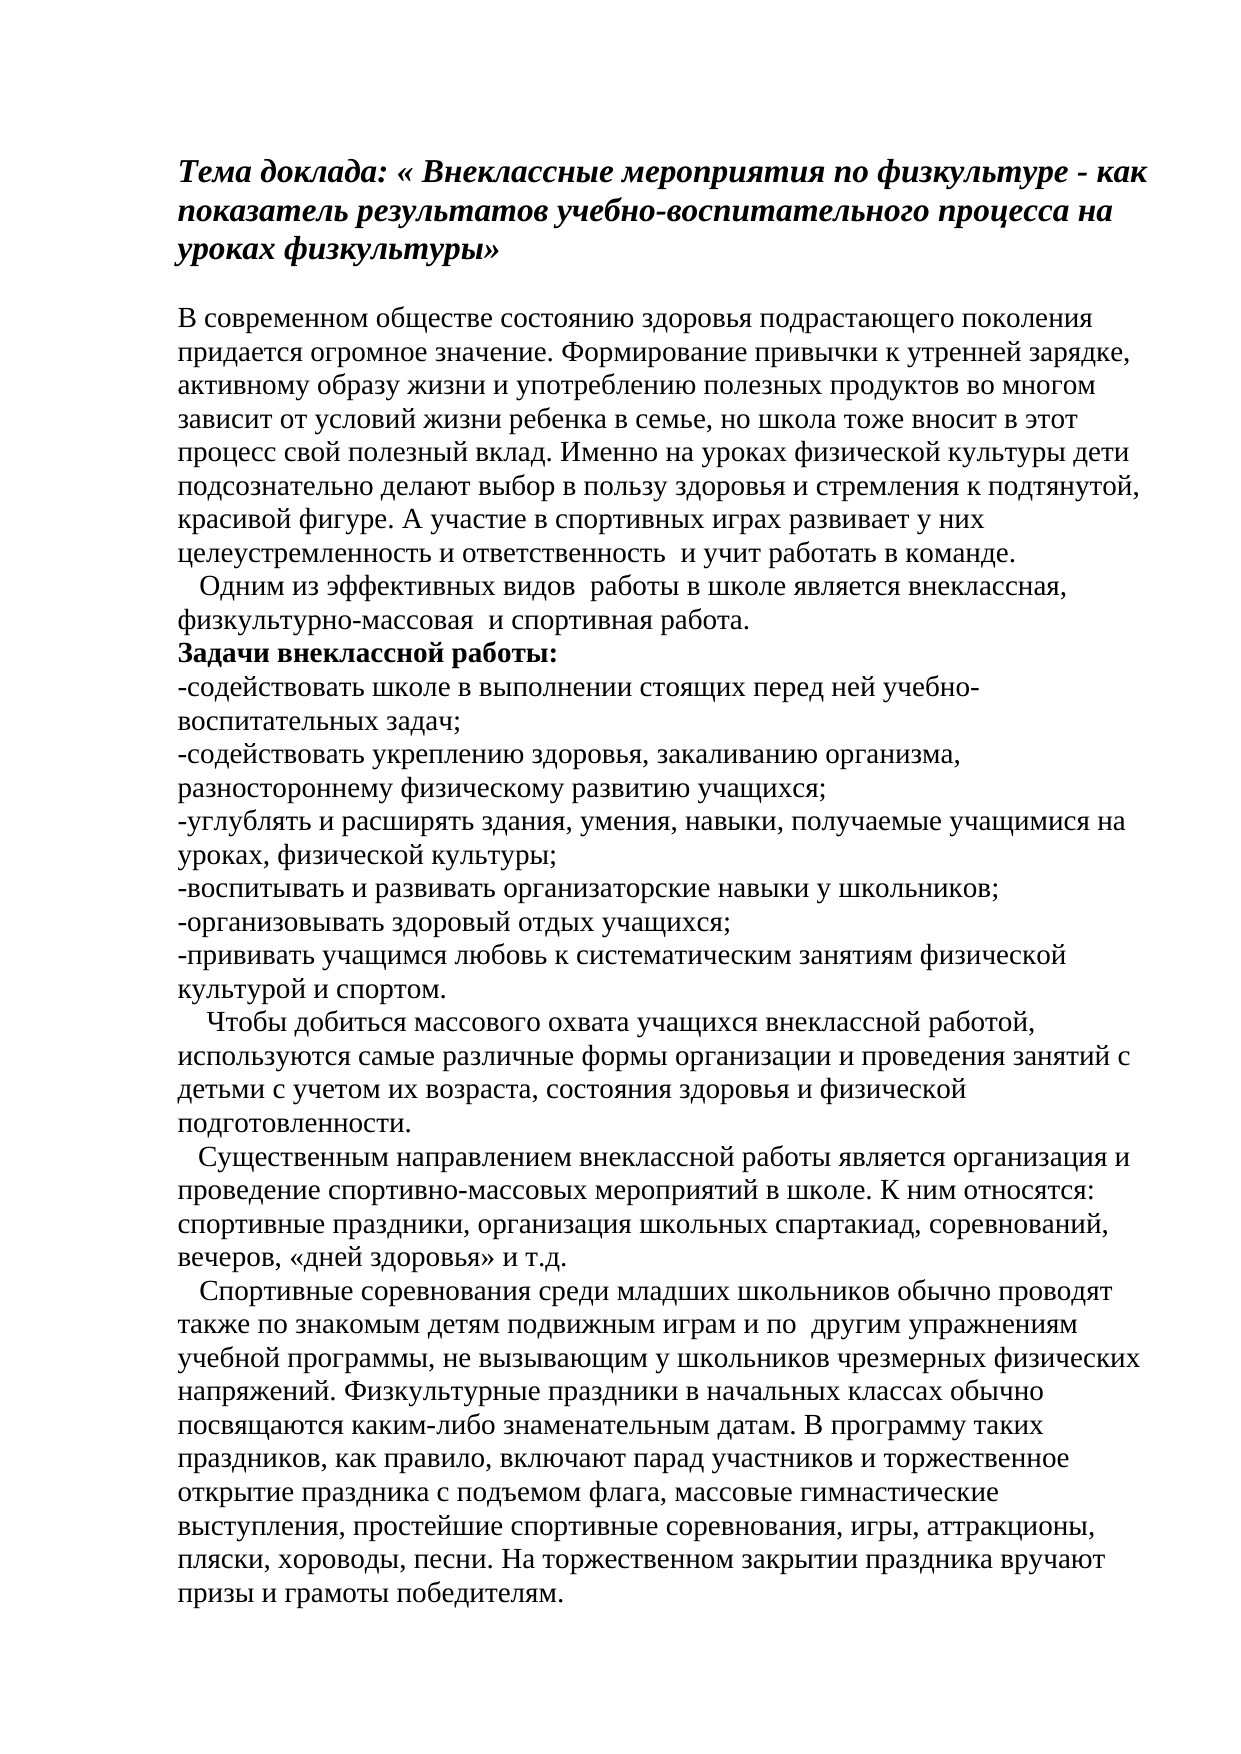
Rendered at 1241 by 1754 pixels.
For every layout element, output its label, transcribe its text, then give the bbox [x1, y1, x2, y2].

text -содействовать укреплению здоровья, закаливанию организма, разностороннему физическому развитию учащихся; [177, 736, 1152, 803]
text Задачи внеклассной работы: [177, 636, 1152, 669]
text Тема доклада: « Внеклассные мероприятия по физкультуре - как показатель результатов учебно-воспитательного процесса на уроках физкультуры» [177, 152, 1152, 267]
text -воспитывать и развивать организаторские навыки у школьников; [177, 870, 1152, 904]
text В современном обществе состоянию здоровья подрастающего поколения придается огромное значение. Формирование привычки к утренней зарядке, активному образу жизни и употреблению полезных продуктов во многом зависит от условий жизни ребенка в семье, но школа тоже вносит в этот процесс свой полезный вклад. Именно на уроках физической культуры дети подсознательно делают выбор в пользу здоровья и стремления к подтянутой, красивой фигуре. А участие в спортивных играх развивает у них целеустремленность и ответственность и учит работать в команде. [177, 300, 1152, 568]
text Чтобы добиться массового охвата учащихся внеклассной работой, используются самые различные формы организации и проведения занятий с детьми с учетом их возраста, состояния здоровья и физической подготовленности. [177, 1004, 1152, 1139]
text -содействовать школе в выполнении стоящих перед ней учебно-воспитательных задач; [177, 669, 1152, 736]
text Существенным направлением внеклассной работы является организация и проведение спортивно-массовых мероприятий в школе. К ним относятся: [177, 1139, 1152, 1206]
text спортивные праздники, организация школьных спартакиад, соревнований, вечеров, «дней здоровья» и т.д. [177, 1206, 1152, 1273]
text Спортивные соревнования среди младших школьников обычно проводят также по знакомым детям подвижным играм и по другим упражнениям учебной программы, не вызывающим у школьников чрезмерных физических напряжений. Физкультурные праздники в начальных классах обычно посвящаются каким-либо знаменательным датам. В программу таких праздников, как правило, включают парад участников и торжественное открытие праздника с подъемом флага, массовые гимнастические выступления, простейшие спортивные соревнования, игры, аттракционы, пляски, хороводы, песни. На торжественном закрытии праздника вручают призы и грамоты победителям. [177, 1273, 1152, 1608]
text -прививать учащимся любовь к систематическим занятиям физической культурой и спортом. [177, 937, 1152, 1004]
text -организовывать здоровый отдых учащихся; [177, 904, 1152, 937]
text Одним из эффективных видов работы в школе является внеклассная, физкультурно-массовая и спортивная работа. [177, 568, 1152, 636]
text -углублять и расширять здания, умения, навыки, получаемые учащимися на уроках, физической культуры; [177, 803, 1152, 870]
